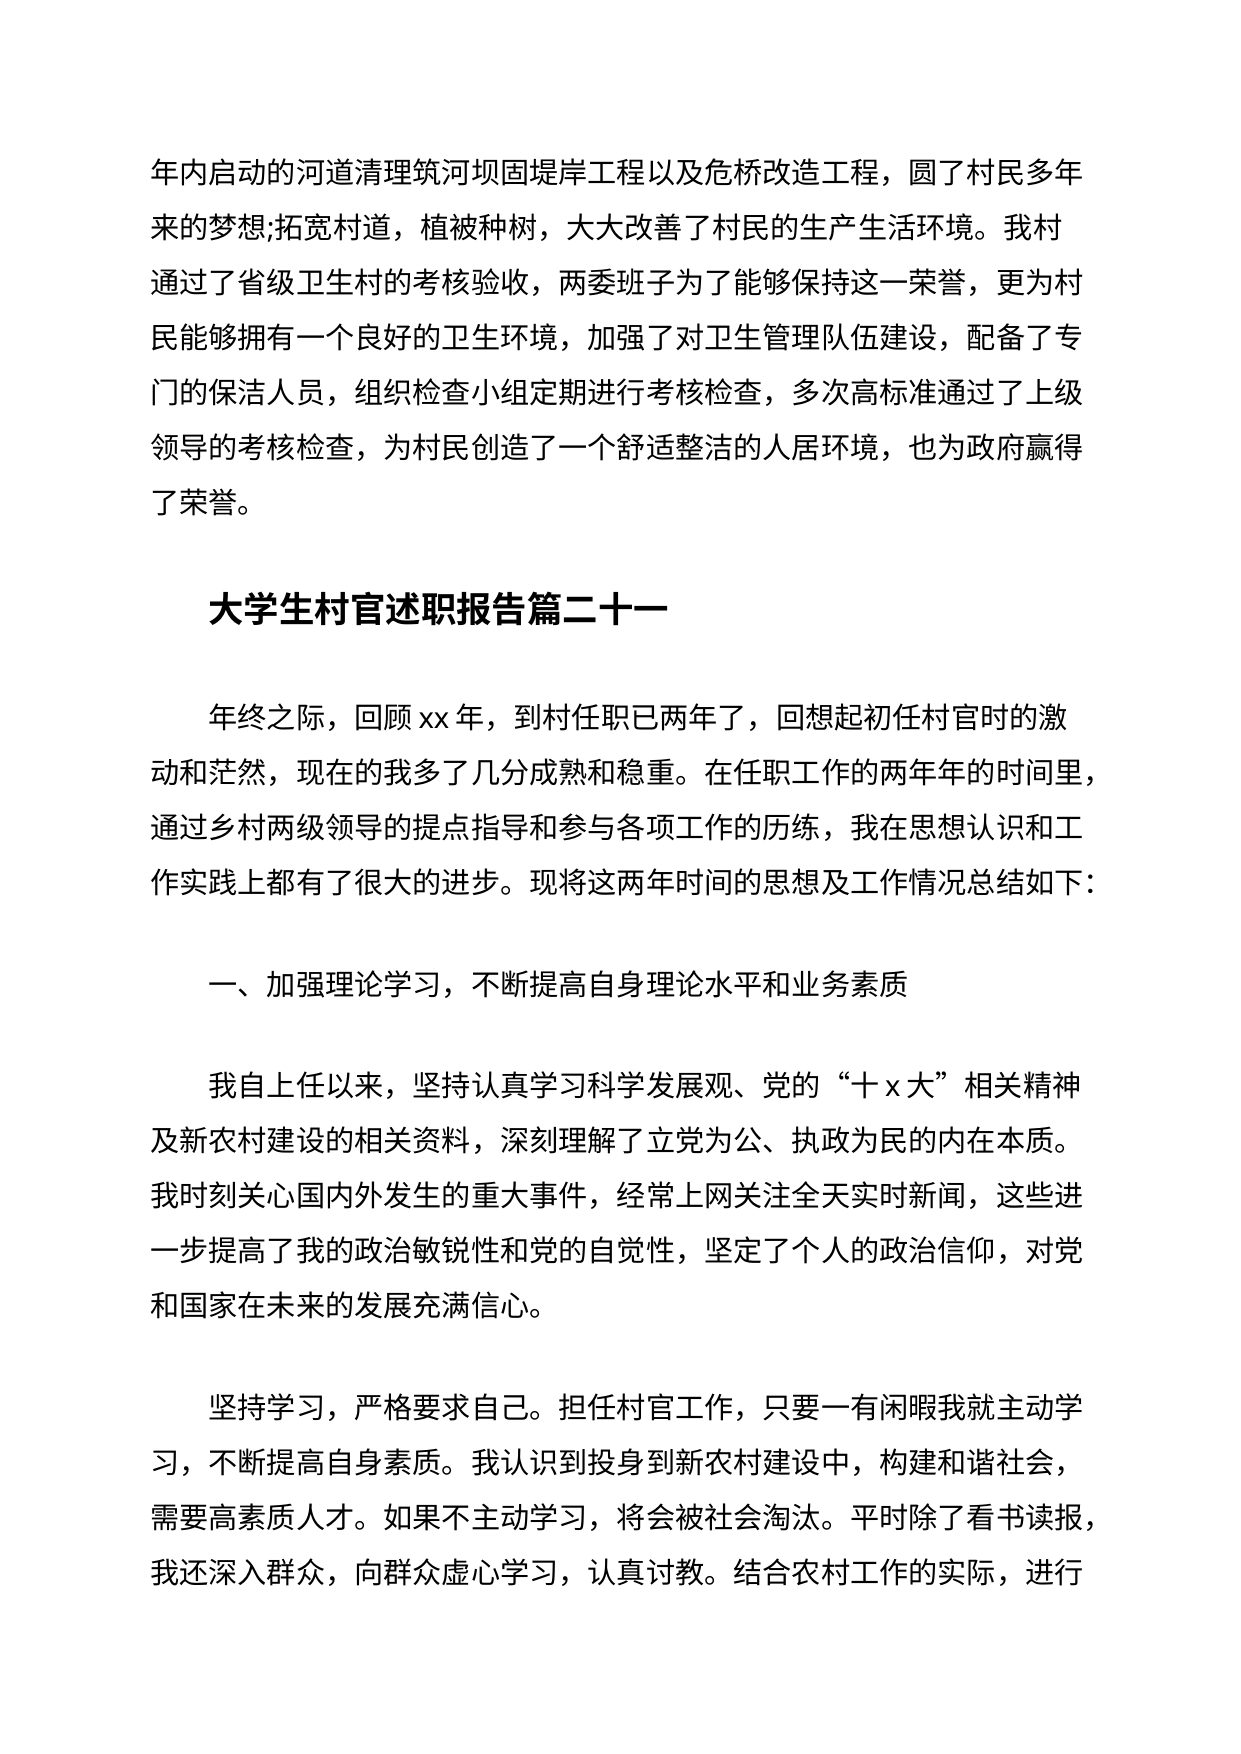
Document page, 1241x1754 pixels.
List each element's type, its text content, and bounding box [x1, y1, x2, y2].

text 我自上任以来，坚持认真学习科学发展观、党的“十x大”相关精神及新农村建设的相关资料，深刻理解了立党为公、执政为民的内在本质。我时刻关心国内外发生的重大事件，经常上网关注全天实时新闻，这些进一步提高了我的政治敏锐性和党的自觉性，坚定了个人的政治信仰，对党和国家在未来的发展充满信心。 [150, 1063, 1090, 1325]
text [150, 1384, 1090, 1591]
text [150, 150, 1090, 522]
text 大学生村官述职报告篇二十一 [150, 581, 1090, 632]
text 一、加强理论学习，不断提高自身理论水平和业务素质 [150, 961, 1090, 1003]
text 年终之际，回顾xx年，到村任职已两年了，回想起初任村官时的激动和茫然，现在的我多了几分成熟和稳重。在任职工作的两年年的时间里，通过乡村两级领导的提点指导和参与各项工作的历练，我在思想认识和工作实践上都有了很大的进步。现将这两年时间的思想及工作情况总结如下： [150, 695, 1090, 902]
